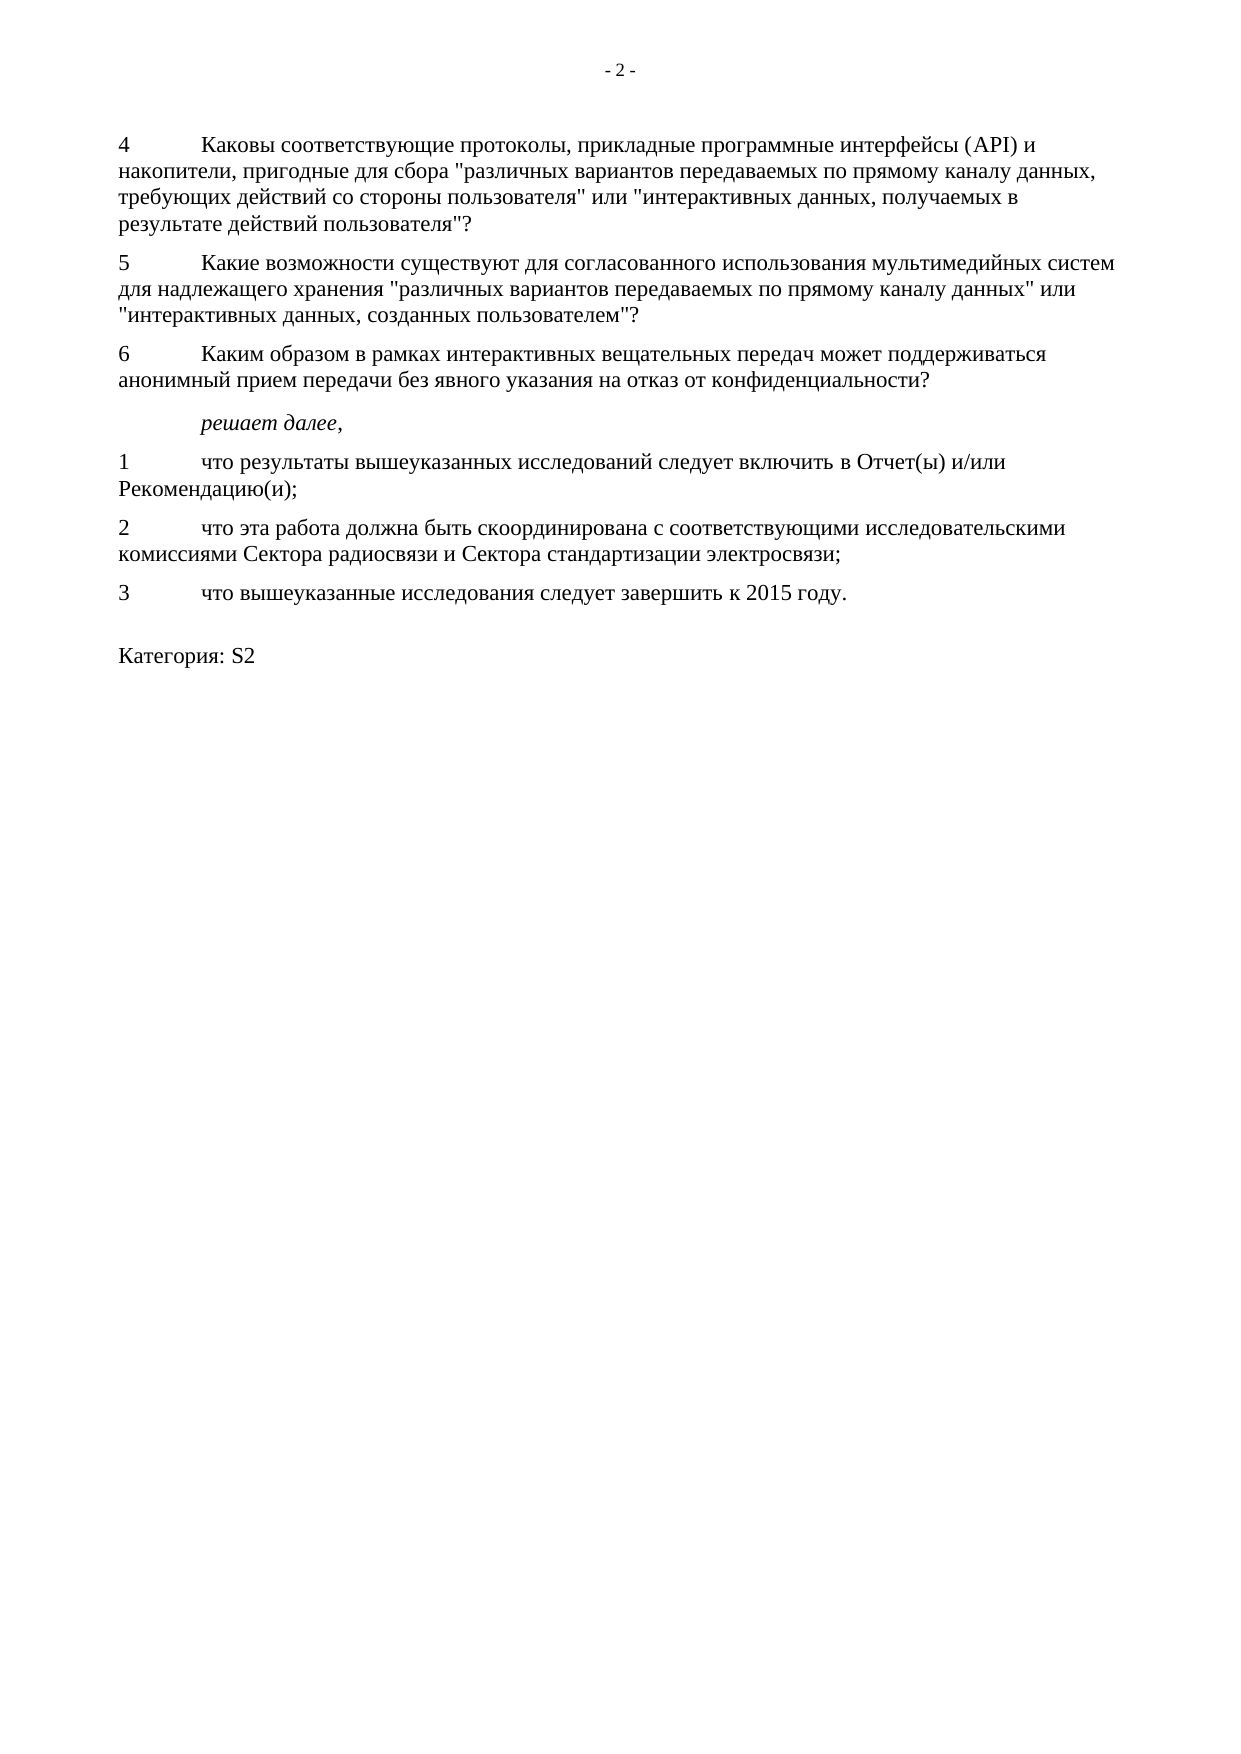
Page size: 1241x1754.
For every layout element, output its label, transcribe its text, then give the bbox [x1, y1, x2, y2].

text 4 Каковы соответствующие протоколы, прикладные программные интерфейсы (API) и накопители, пригодные для сбора "различных вариантов передаваемых по прямому каналу данных, требующих действий со стороны пользователя" или "интерактивных данных, получаемых в результате действий пользователя"? [118, 131, 1122, 236]
text 3 что вышеуказанные исследования следует завершить к 2015 году. [118, 579, 1122, 605]
text 2 что эта работа должна быть скоординирована с соответствующими исследовательскими комиссиями Сектора радиосвязи и Сектора стандартизации электросвязи; [118, 513, 1122, 566]
text 5 Какие возможности существуют для согласованного использования мультимедийных систем для надлежащего хранения "различных вариантов передаваемых по прямому каналу данных" или "интерактивных данных, созданных пользователем"? [118, 248, 1122, 328]
text 6 Каким образом в рамках интерактивных вещательных передач может поддерживаться анонимный прием передачи без явного указания на отказ от конфиденциальности? [118, 340, 1122, 393]
text Категория: S2 [118, 643, 1122, 669]
text решает далее, [201, 409, 1122, 436]
text 1 что результаты вышеуказанных исследований следует включить в Отчет(ы) и/или Рекомендацию(и); [118, 448, 1122, 501]
